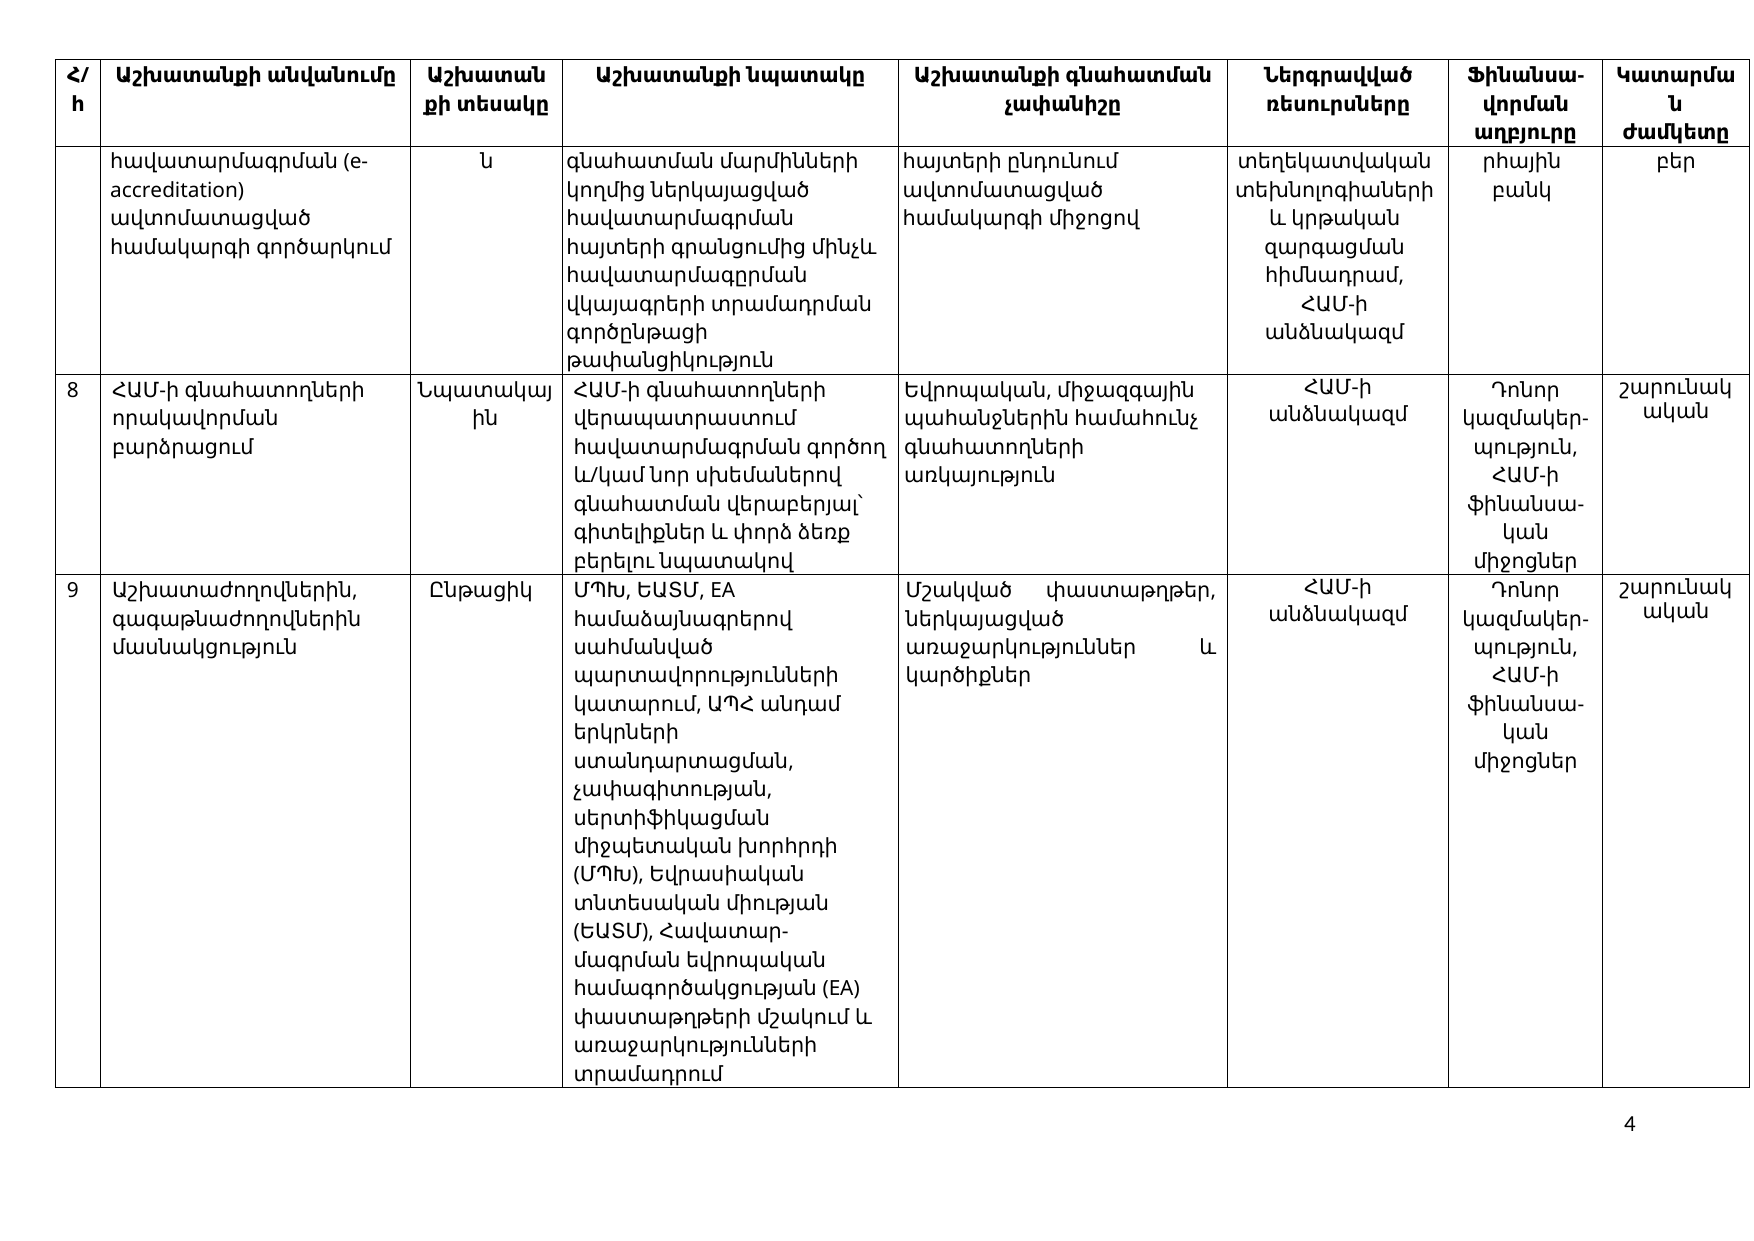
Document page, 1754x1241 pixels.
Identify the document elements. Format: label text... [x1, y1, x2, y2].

table_cell Դոնոր կազմակեր-պություն, ՀԱՄ-ի ֆինանսական միջոցներ [1449, 375, 1602, 574]
table_cell շարունակական [1603, 375, 1749, 574]
table_header Ֆինանսավորման աղբյուրը [1449, 60, 1602, 146]
table_cell շարունակական [1603, 575, 1749, 1087]
table_cell 9 [56, 575, 100, 1087]
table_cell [563, 147, 898, 374]
table_cell Համաշխարհային բանկ [1449, 147, 1602, 374]
table_cell ՄՊԽ, ԵԱՏՄ, EA համաձայնագրերով սահմանված պարտավորությունների կատարում, ԱՊՀ անդամ երկրների ստանդարտացման, չափագիտության, սերտիֆիկացման միջպետական խորհրդի (ՄՊԽ), Եվրասիական տնտեսական միության (ԵԱՏՄ), Հավատարմագրման եվրոպական համագործակցության (EA) փաստաթղթերի մշակում և առաջարկությունների տրամադրում [563, 575, 898, 1087]
table_cell դեկտեմբեր [1603, 147, 1749, 374]
table_header Ներգրավված ռեսուրսները [1228, 60, 1448, 146]
table_cell Ընթացիկ [411, 575, 562, 1087]
table_cell 7 [56, 147, 100, 374]
table_header Աշխատանքի տեսակը [411, 60, 562, 146]
table_header Կատարման ժամկետը [1603, 60, 1749, 146]
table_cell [101, 147, 410, 374]
table_cell ՀԱՄ-ի գնահատողների վերապատրաստում հավատարմագրման գործող և/կամ նոր սխեմաներով գնահատման վերաբերյալ՝ գիտելիքներ և փորձ ձեռք բերելու նպատակով [563, 375, 898, 574]
table_header Հ/հ [56, 60, 100, 146]
table_cell Եվրոպական, միջազգային պահանջներին համահունչ գնահատողների առկայություն [899, 375, 1227, 574]
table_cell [1228, 147, 1448, 374]
table_header Աշխատանքի գնահատման չափանիշը [899, 60, 1227, 146]
table_cell Նպատակային [411, 147, 562, 374]
table_cell 8 [56, 375, 100, 574]
table_cell Աշխատաժողովներին, գագաթնաժողովներին մասնակցություն [101, 575, 410, 1087]
table_cell ՀԱՄ-ի անձնակազմ [1228, 575, 1448, 1087]
table_header Աշխատանքի նպատակը [563, 60, 898, 146]
table_cell Դոնոր կազմակեր-պություն, ՀԱՄ-ի ֆինանսական միջոցներ [1449, 575, 1602, 1087]
table_cell ՀԱՄ-ի անձնակազմ [1228, 375, 1448, 574]
table_cell Նպատակային [411, 375, 562, 574]
table_cell Մշակված փաստաթղթեր, ներկայացված առաջարկություններ և կարծիքներ [899, 575, 1227, 1087]
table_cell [899, 147, 1227, 374]
table_header Աշխատանքի անվանումը [101, 60, 410, 146]
table_cell ՀԱՄ-ի գնահատողների որակավորման բարձրացում [101, 375, 410, 574]
